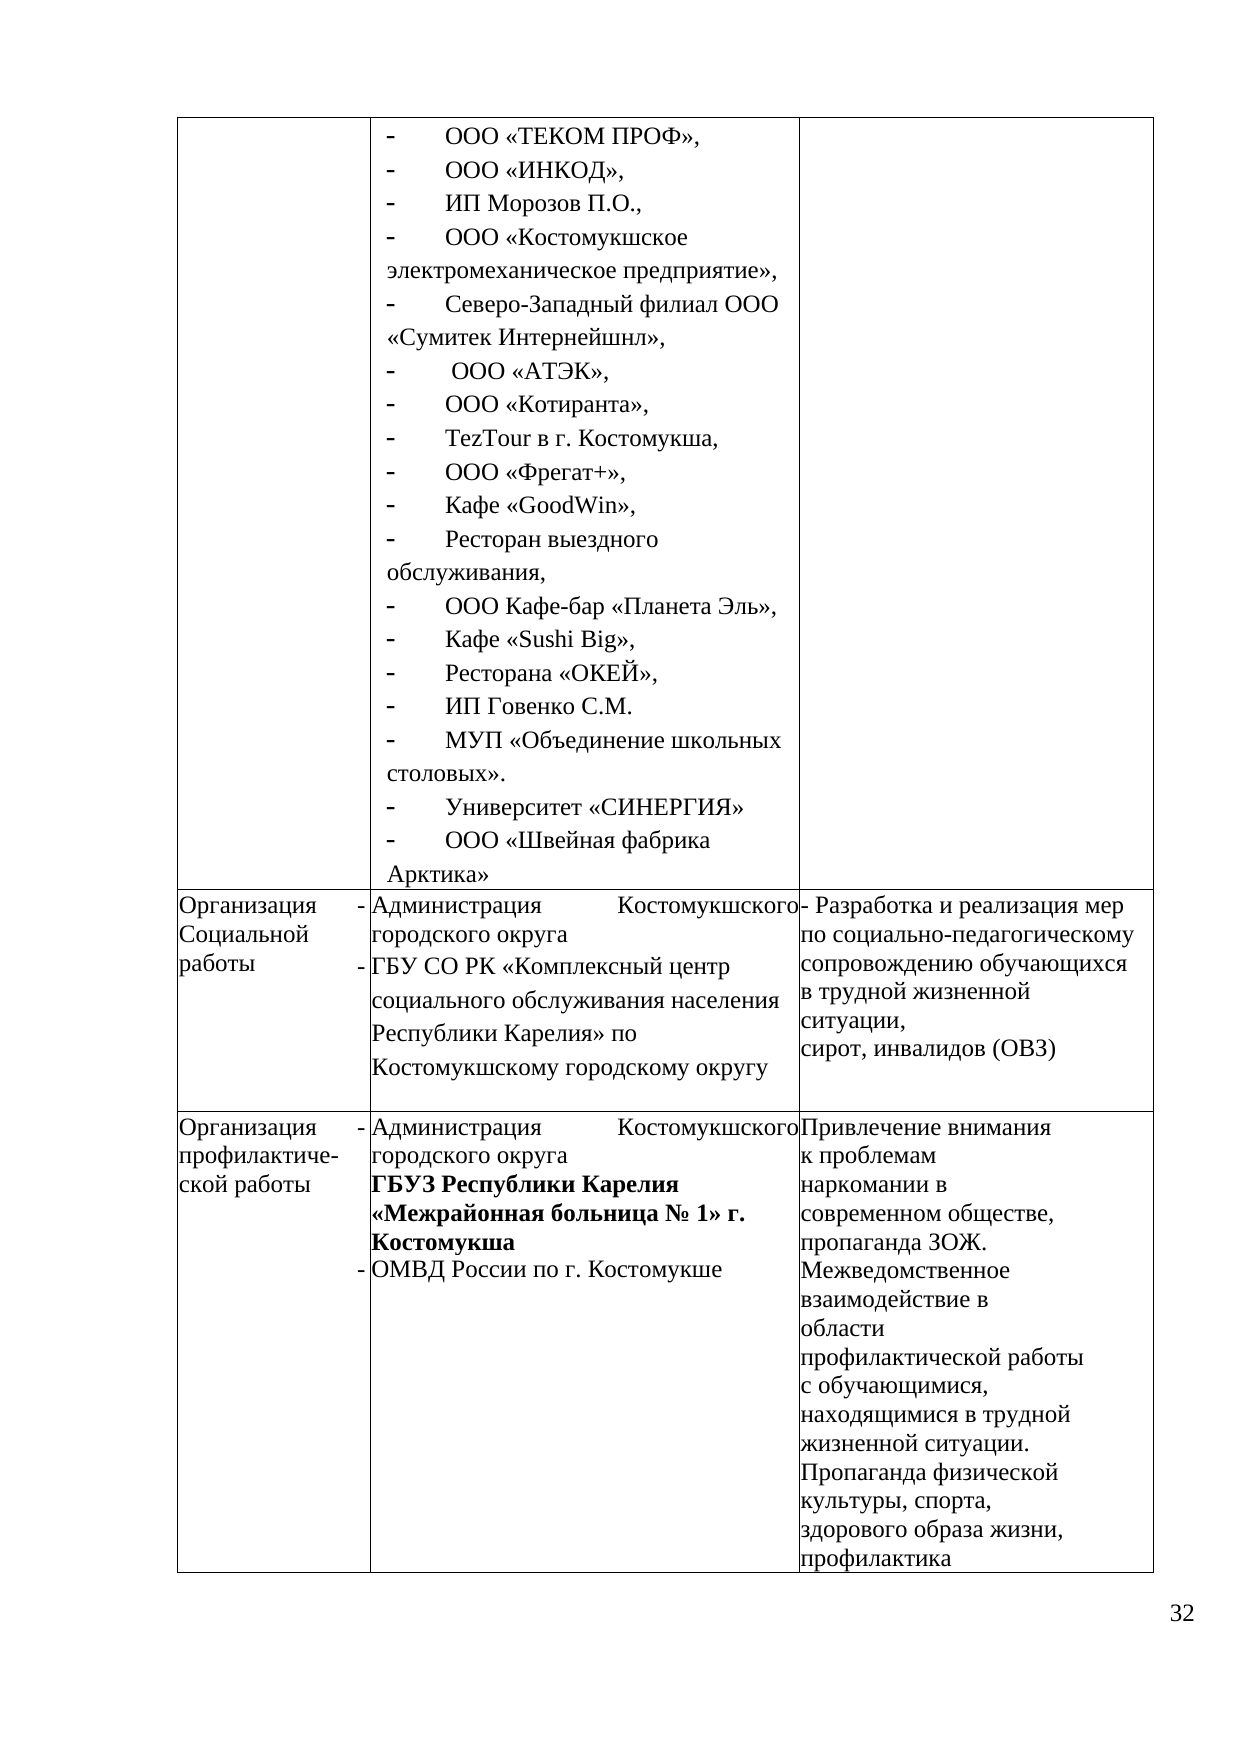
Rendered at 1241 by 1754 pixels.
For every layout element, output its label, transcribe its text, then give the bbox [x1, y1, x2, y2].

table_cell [178, 118, 370, 889]
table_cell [800, 118, 1153, 889]
table_cell - Разработка и реализация мер по социально-педагогическому сопровождению обучающихся в трудной жизненной ситуации, сирот, инвалидов (ОВЗ) [800, 890, 1153, 1111]
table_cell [371, 118, 799, 889]
table_cell Администрация Костомукшского городского округа ГБУЗ Республики Карелия «Межрайонная больница № 1» г. Костомукша ОМВД России по г. Костомукше [371, 1112, 799, 1169]
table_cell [178, 1112, 370, 1572]
table_cell Администрация Костомукшского городского округа ГБУ СО РК «Комплексный центр социального обслуживания населения Республики Карелия» по Костомукшскому городскому округу [371, 890, 799, 1111]
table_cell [371, 1255, 799, 1572]
table_cell Организация Социальной работы [178, 890, 370, 1111]
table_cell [800, 1112, 1153, 1572]
